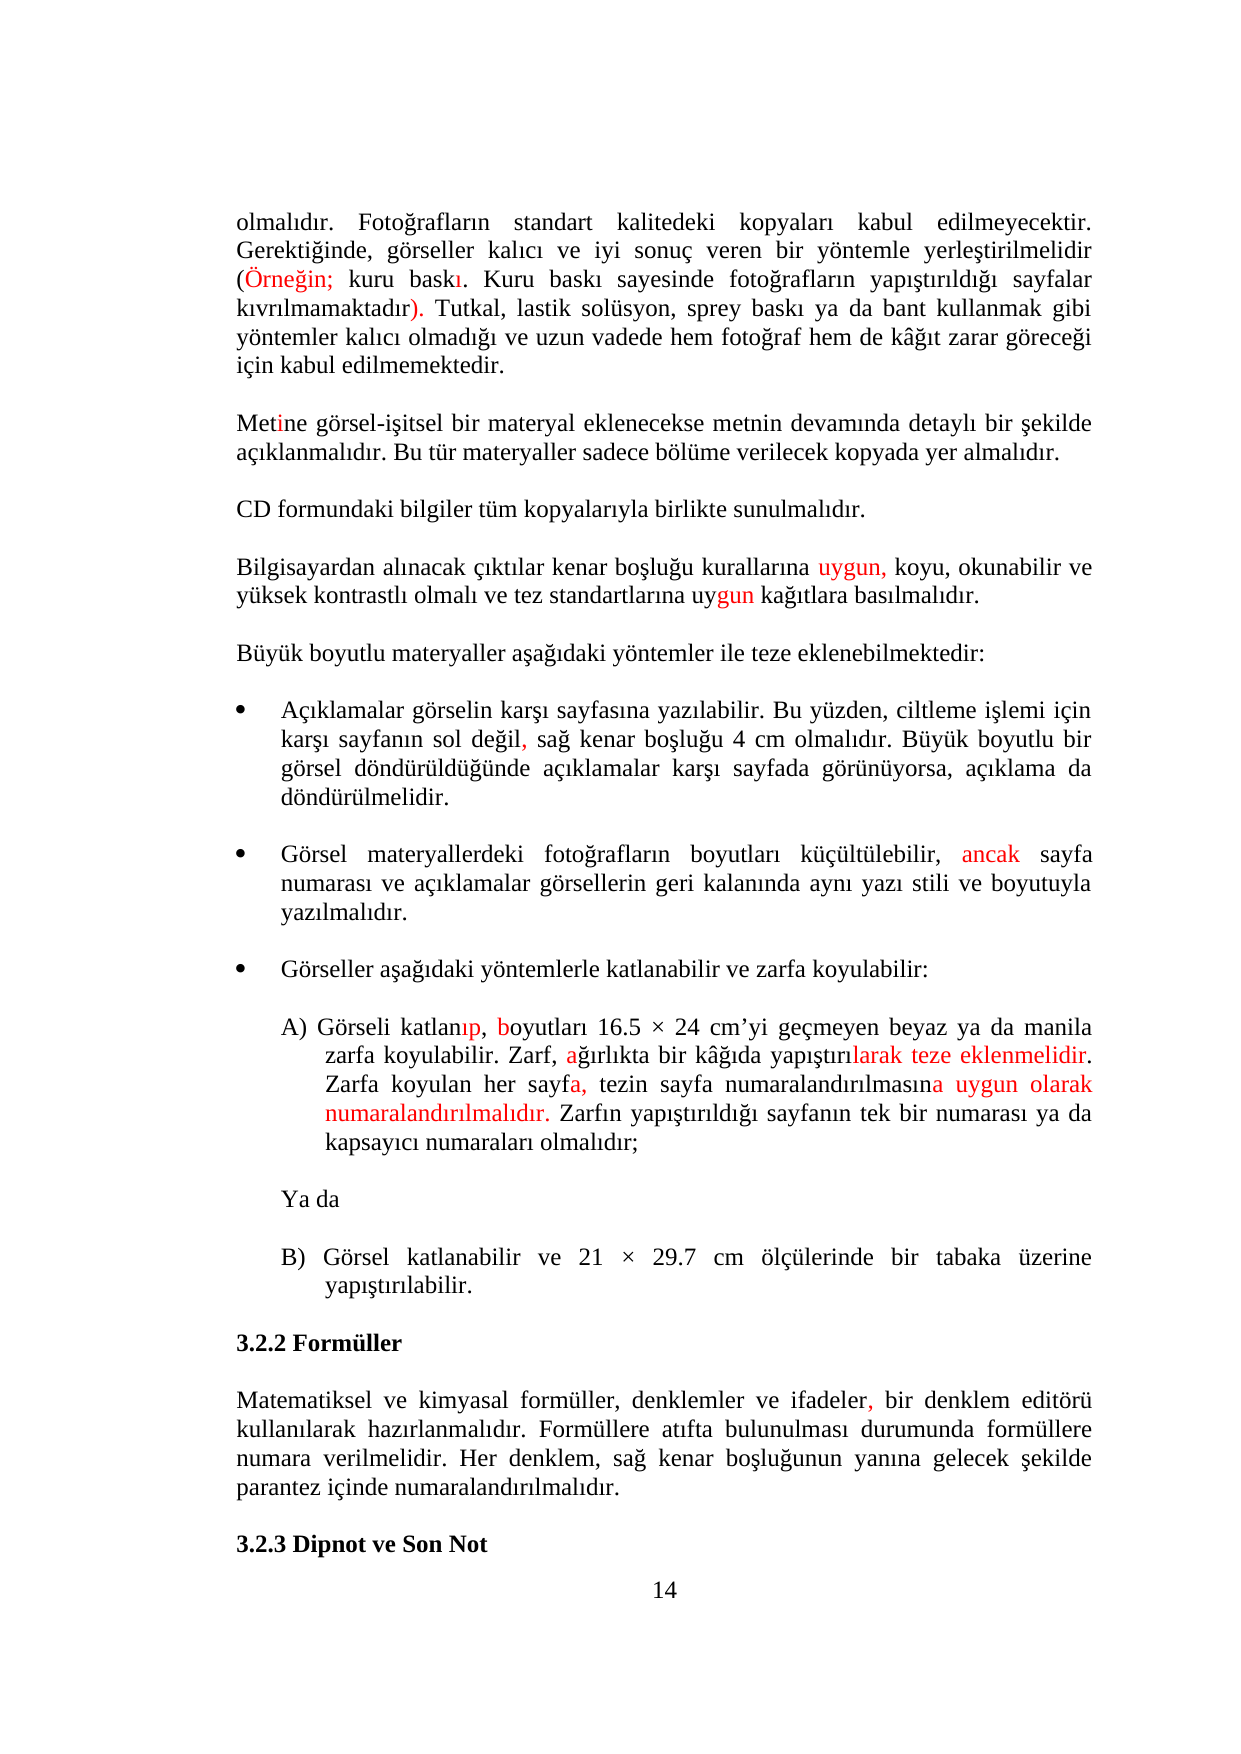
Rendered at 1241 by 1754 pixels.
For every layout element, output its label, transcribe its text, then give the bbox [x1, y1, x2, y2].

list Görseller aşağıdaki yöntemlerle katlanabilir ve zarfa koyulabilir: [236, 954, 1092, 983]
text B) Görsel katlanabilir ve 21 × 29.7 cm ölçülerinde bir tabaka üzerine yapıştırılabilir. [281, 1242, 1092, 1299]
text CD formundaki bilgiler tüm kopyalarıyla birlikte sunulmalıdır. [236, 494, 1092, 523]
text Ya da [236, 1184, 1092, 1213]
list Görsel materyallerdeki fotoğrafların boyutları küçültülebilir, ancak sayfa numarası ve açıklamalar görsellerin geri kalanında aynı yazı stili ve boyutuyla yazılmalıdır. [236, 839, 1092, 926]
text Metine görsel-işitsel bir materyal eklenecekse metnin devamında detaylı bir şekilde açıklanmalıdır. Bu tür materyaller sadece bölüme verilecek kopyada yer almalıdır. [236, 408, 1092, 466]
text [236, 207, 1092, 379]
text 3.2.3 Dipnot ve Son Not [236, 1529, 1092, 1558]
text Matematiksel ve kimyasal formüller, denklemler ve ifadeler, bir denklem editörü kullanılarak hazırlanmalıdır. Formüllere atıfta bulunulması durumunda formüllere numara verilmelidir. Her denklem, sağ kenar boşluğunun yanına gelecek şekilde parantez içinde numaralandırılmalıdır. [236, 1386, 1092, 1501]
text Bilgisayardan alınacak çıktılar kenar boşluğu kurallarına uygun, koyu, okunabilir ve yüksek kontrastlı olmalı ve tez standartlarına uygun kağıtlara basılmalıdır. [236, 552, 1092, 609]
list Açıklamalar görselin karşı sayfasına yazılabilir. Bu yüzden, ciltleme işlemi için karşı sayfanın sol değil, sağ kenar boşluğu 4 cm olmalıdır. Büyük boyutlu bir görsel döndürüldüğünde açıklamalar karşı sayfada görünüyorsa, açıklama da döndürülmelidir. [236, 696, 1092, 811]
text A) Görseli katlanıp, boyutları 16.5 × 24 cm’yi geçmeyen beyaz ya da manila zarfa koyulabilir. Zarf, ağırlıkta bir kâğıda yapıştırılarak teze eklenmelidir. Zarfa koyulan her sayfa, tezin sayfa numaralandırılmasına uygun olarak numaralandırılmalıdır. Zarfın yapıştırıldığı sayfanın tek bir numarası ya da kapsayıcı numaraları olmalıdır; [281, 1012, 1092, 1156]
text 3.2.2 Formüller [236, 1328, 1092, 1357]
text Büyük boyutlu materyaller aşağıdaki yöntemler ile teze eklenebilmektedir: [236, 638, 1092, 667]
